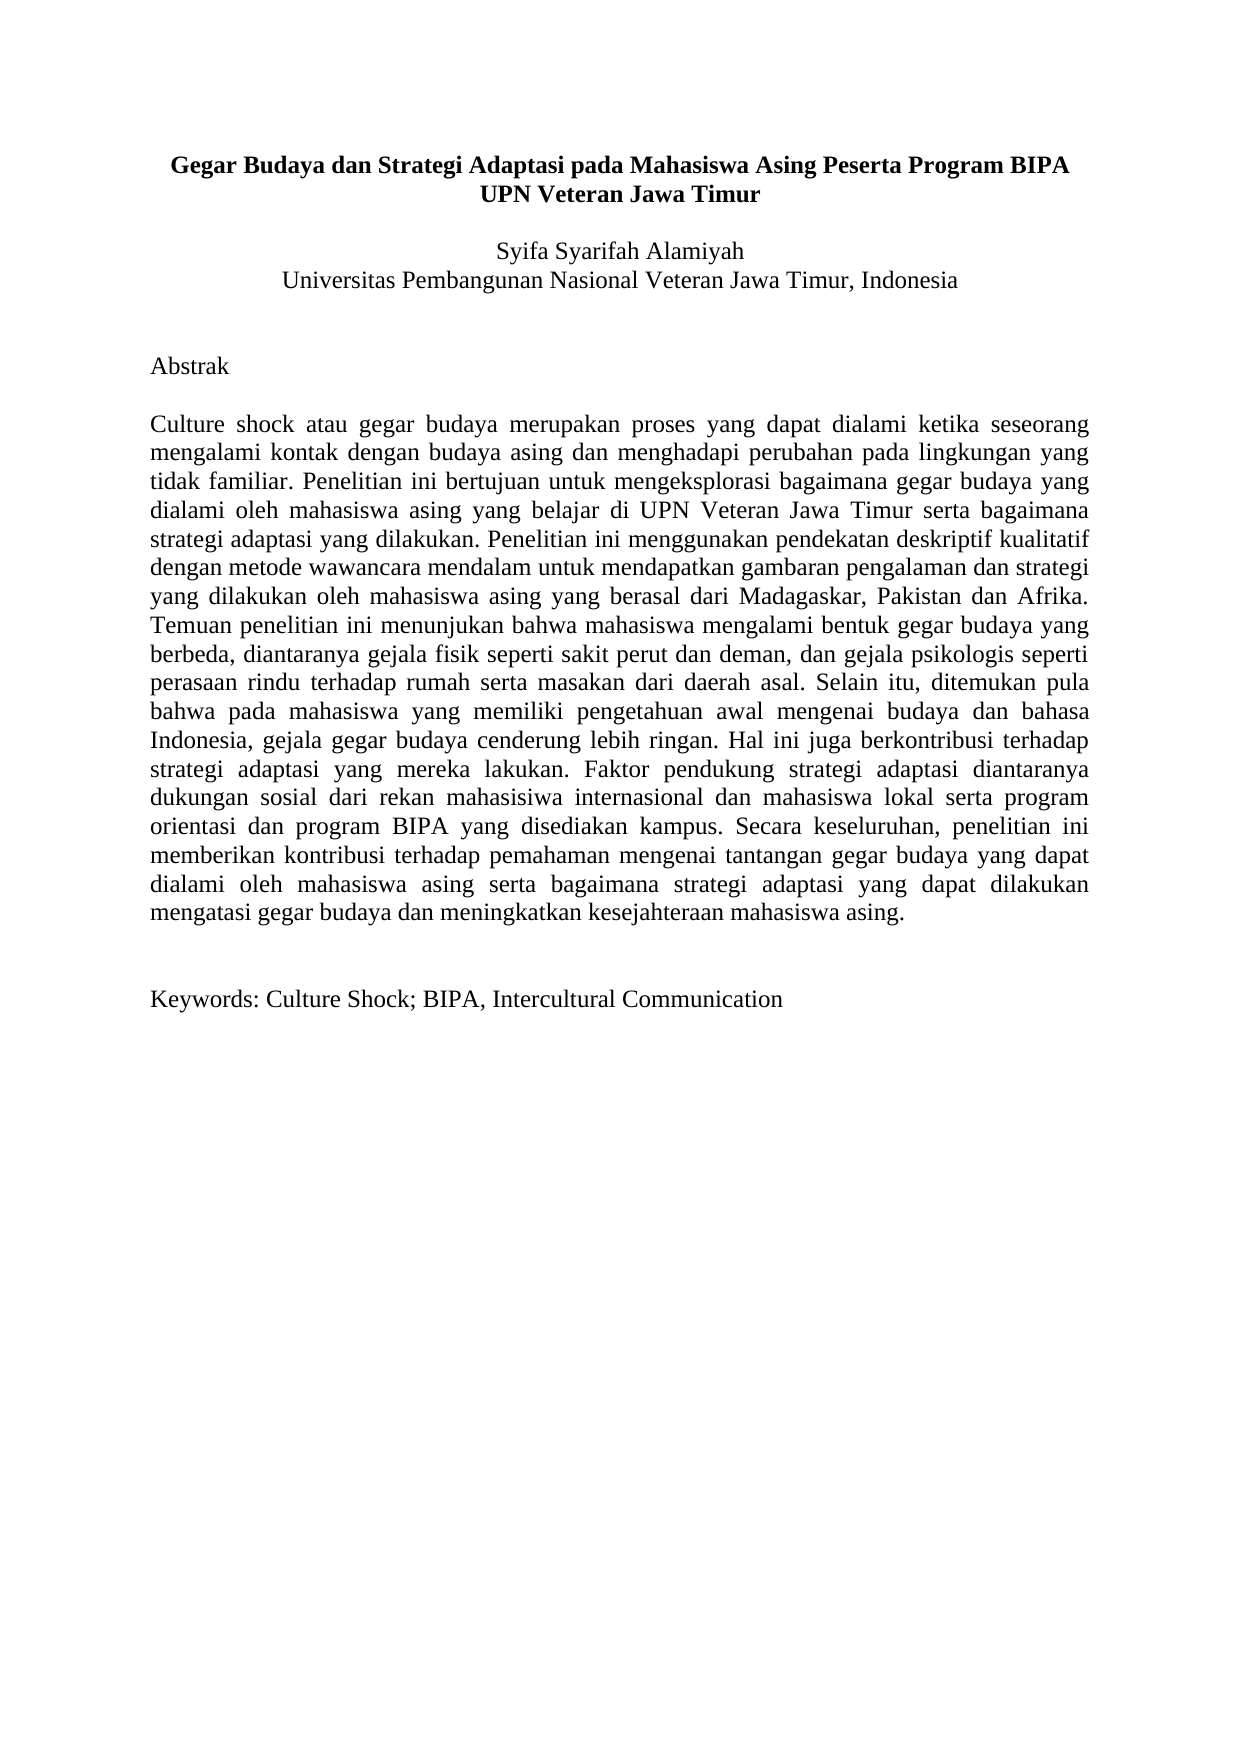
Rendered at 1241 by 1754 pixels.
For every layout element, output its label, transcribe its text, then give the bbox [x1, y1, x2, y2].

text Abstrak [150, 351, 1090, 380]
text Syifa Syarifah Alamiyah [150, 236, 1090, 265]
text Culture shock atau gegar budaya merupakan proses yang dapat dialami ketika seseorang mengalami kontak dengan budaya asing dan menghadapi perubahan pada lingkungan yang tidak familiar. Penelitian ini bertujuan untuk mengeksplorasi bagaimana gegar budaya yang dialami oleh mahasiswa asing yang belajar di UPN Veteran Jawa Timur serta bagaimana strategi adaptasi yang dilakukan. Penelitian ini menggunakan pendekatan deskriptif kualitatif dengan metode wawancara mendalam untuk mendapatkan gambaran pengalaman dan strategi yang dilakukan oleh mahasiswa asing yang berasal dari Madagaskar, Pakistan dan Afrika. Temuan penelitian ini menunjukan bahwa mahasiswa mengalami bentuk gegar budaya yang berbeda, diantaranya gejala fisik seperti sakit perut dan deman, dan gejala psikologis seperti perasaan rindu terhadap rumah serta masakan dari daerah asal. Selain itu, ditemukan pula bahwa pada mahasiswa yang memiliki pengetahuan awal mengenai budaya dan bahasa Indonesia, gejala gegar budaya cenderung lebih ringan. Hal ini juga berkontribusi terhadap strategi adaptasi yang mereka lakukan. Faktor pendukung strategi adaptasi diantaranya dukungan sosial dari rekan mahasisiwa internasional dan mahasiswa lokal serta program orientasi dan program BIPA yang disediakan kampus. Secara keseluruhan, penelitian ini memberikan kontribusi terhadap pemahaman mengenai tantangan gegar budaya yang dapat dialami oleh mahasiswa asing serta bagaimana strategi adaptasi yang dapat dilakukan mengatasi gegar budaya dan meningkatkan kesejahteraan mahasiswa asing. [150, 409, 1090, 926]
text Universitas Pembangunan Nasional Veteran Jawa Timur, Indonesia [150, 265, 1090, 294]
text Gegar Budaya dan Strategi Adaptasi pada Mahasiswa Asing Peserta Program BIPA UPN Veteran Jawa Timur [150, 150, 1090, 207]
text Keywords: Culture Shock; BIPA, Intercultural Communication [150, 984, 1090, 1012]
